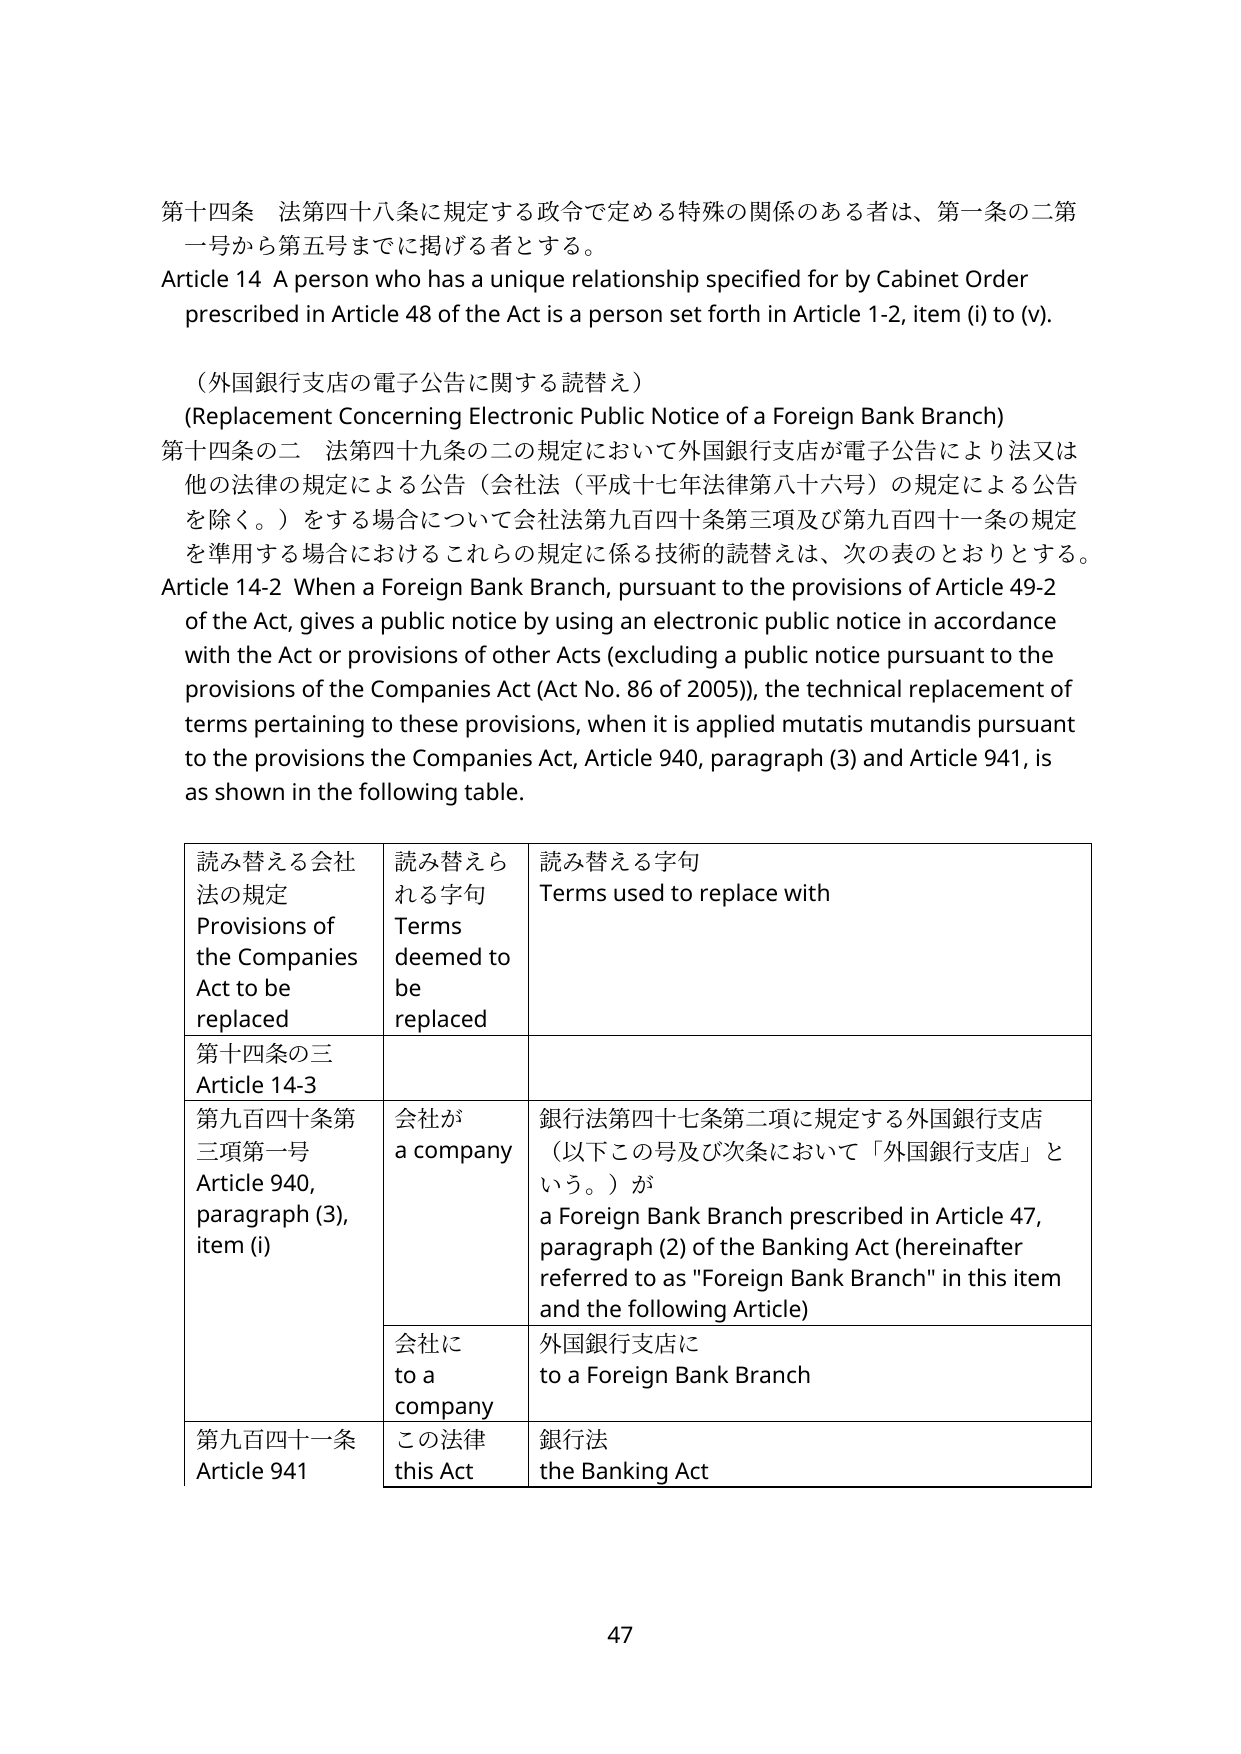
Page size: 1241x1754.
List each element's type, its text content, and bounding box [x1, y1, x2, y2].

text Article 14 A person who has a unique relationship specified for by Cabinet Order prescribed in Article 48 of the Act is a person set forth in Article 1-2, item (i) to (v). [161, 262, 1079, 330]
text (Replacement Concerning Electronic Public Notice of a Foreign Bank Branch) [184, 399, 1079, 433]
table_cell 会社が a company [384, 1101, 528, 1325]
table_header 読み替える会社法の規定 Provisions of the Companies Act to be replaced [185, 844, 383, 1035]
table_cell 銀行法 the Banking Act [529, 1422, 1091, 1486]
table_cell 第九百四十一条 Article 941 [185, 1422, 383, 1486]
table_cell 第十四条の三 Article 14-3 [185, 1036, 383, 1100]
table_cell [529, 1036, 1091, 1100]
table_cell この法律 this Act [384, 1422, 528, 1486]
table_cell 会社に to a company [384, 1326, 528, 1421]
table_cell 外国銀行支店に to a Foreign Bank Branch [529, 1326, 1091, 1421]
table_header 読み替えられる字句 Terms deemed to be replaced [384, 844, 528, 1035]
table_cell [185, 1325, 383, 1421]
table_cell 第九百四十条第三項第一号 Article 940, paragraph (3), item (i) [185, 1101, 383, 1325]
table_cell [384, 1036, 528, 1100]
text Article 14-2 When a Foreign Bank Branch, pursuant to the provisions of Article 49-2 of the Act, gives a public notice by using an electronic public notice in accordance with the Act or provisions of other Acts (excluding a public notice pursuant to the provisions of the Companies Act (Act No. 86 of 2005)), the technical replacement of terms pertaining to these provisions, when it is applied mutatis mutandis pursuant to the provisions the Companies Act, Article 940, paragraph (3) and Article 941, is as shown in the following table. [161, 569, 1079, 809]
table_cell 銀行法第四十七条第二項に規定する外国銀行支店（以下この号及び次条において「外国銀行支店」という。）が a Foreign Bank Branch prescribed in Article 47, paragraph (2) of the Banking Act (hereinafter referred to as "Foreign Bank Branch" in this item and the following Article) [529, 1101, 1091, 1325]
text （外国銀行支店の電子公告に関する読替え） [184, 364, 1079, 399]
text 第十四条の二 法第四十九条の二の規定において外国銀行支店が電子公告により法又は他の法律の規定による公告（会社法（平成十七年法律第八十六号）の規定による公告を除く。）をする場合について会社法第九百四十条第三項及び第九百四十一条の規定を準用する場合におけるこれらの規定に係る技術的読替えは、次の表のとおりとする。 [161, 433, 1079, 569]
table_header 読み替える字句 Terms used to replace with [529, 844, 1091, 1035]
text 第十四条 法第四十八条に規定する政令で定める特殊の関係のある者は、第一条の二第一号から第五号までに掲げる者とする。 [161, 194, 1079, 262]
